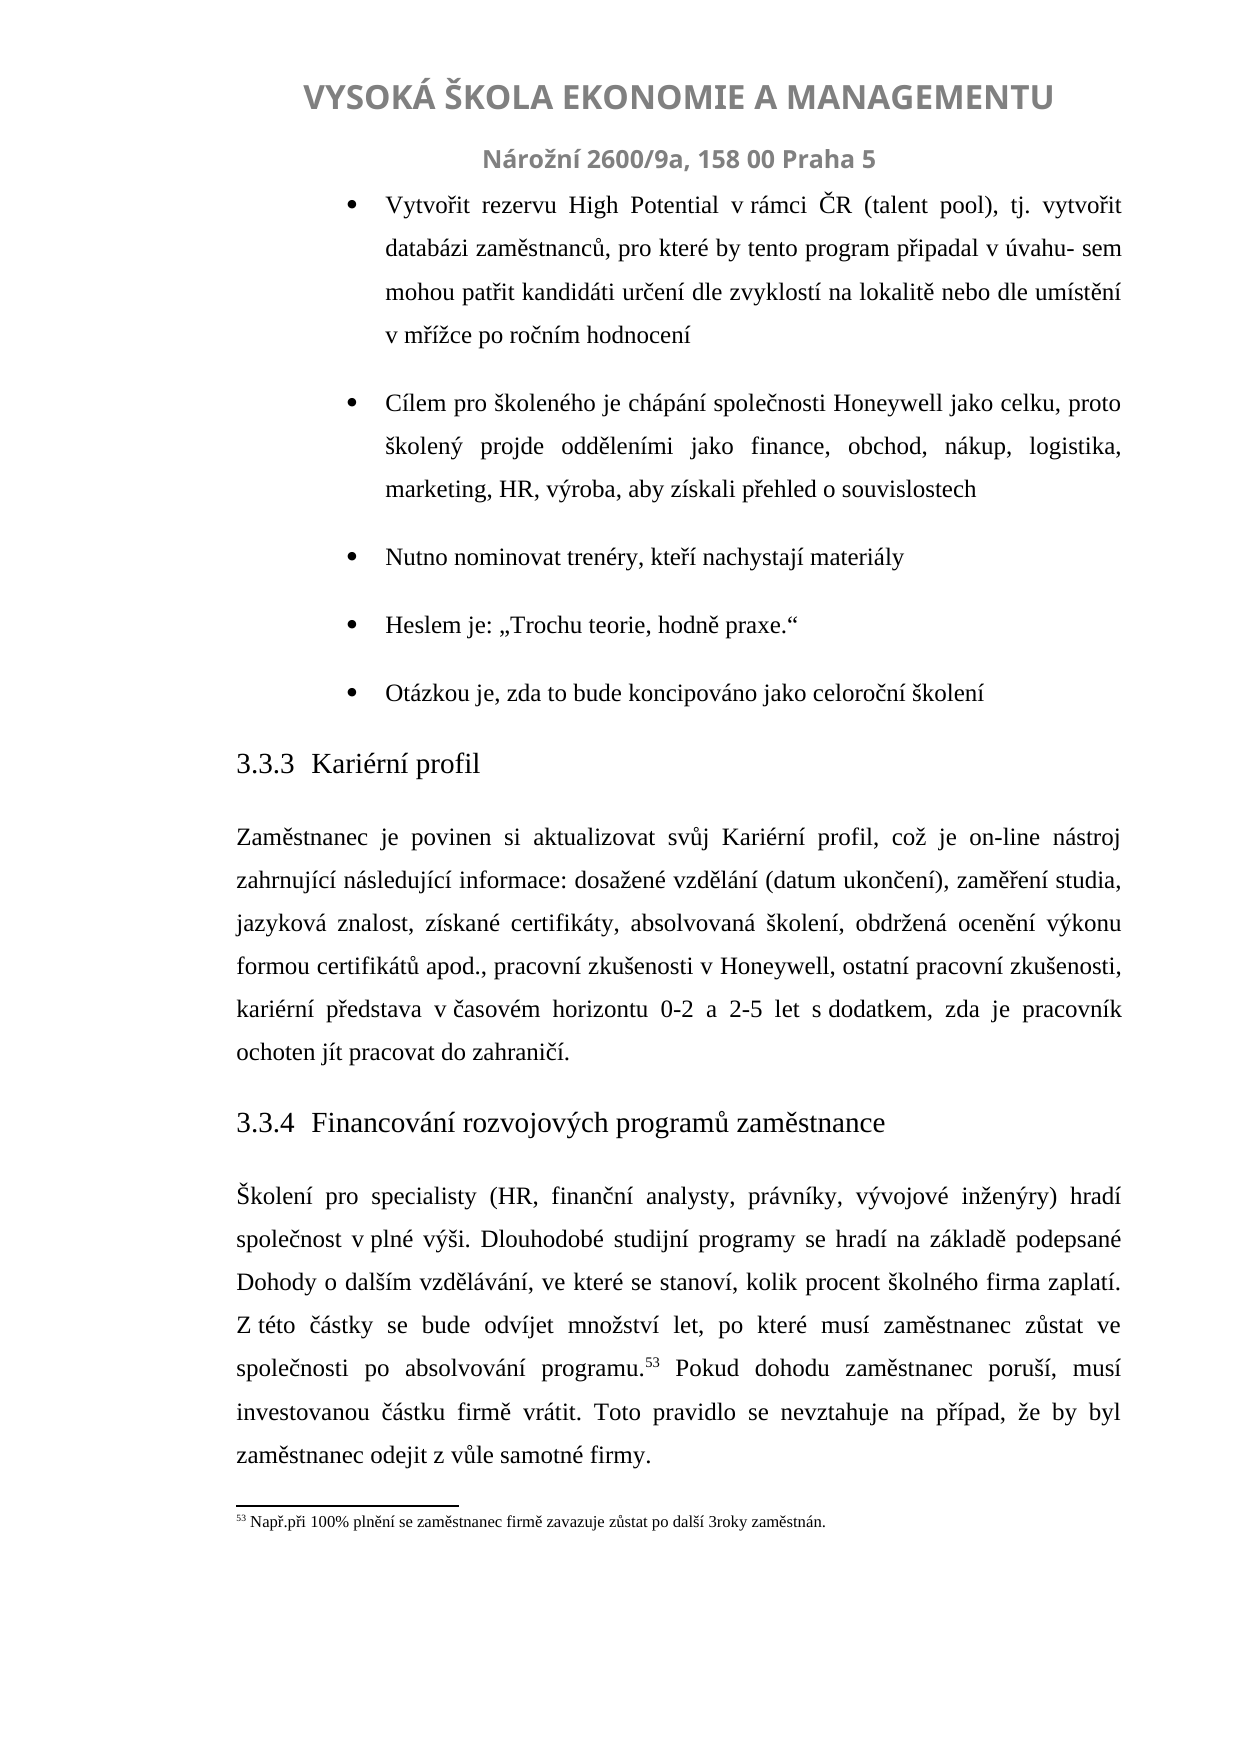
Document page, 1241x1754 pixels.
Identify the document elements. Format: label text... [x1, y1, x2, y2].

list Heslem je: „Trochu teorie, hodně praxe.“ [348, 610, 1122, 639]
list Cílem pro školeného je chápání společnosti Honeywell jako celku, proto školený projde odděleními jako finance, obchod, nákup, logistika, marketing, HR, výroba, aby získali přehled o souvislostech [348, 388, 1122, 503]
subtitle Financování rozvojových programů zaměstnance [236, 1106, 1122, 1139]
text Školení pro specialisty (HR, finanční analysty, právníky, vývojové inženýry) hradí společnost v plné výši. Dlouhodobé studijní programy se hradí na základě podepsané Dohody o dalším vzdělávání, ve které se stanoví, kolik procent školného firma zaplatí. Z této částky se bude odvíjet množství let, po které musí zaměstnanec zůstat ve společnosti po absolvování programu. Pokud dohodu zaměstnanec poruší, musí investovanou částku firmě vrátit. Toto pravidlo se nevztahuje na případ, že by byl zaměstnanec odejit z vůle samotné firmy. [236, 1181, 1122, 1468]
list Otázkou je, zda to bude koncipováno jako celoroční školení [348, 678, 1122, 707]
list Nutno nominovat trenéry, kteří nachystají materiály [348, 542, 1122, 571]
text Zaměstnanec je povinen si aktualizovat svůj Kariérní profil, což je on-line nástroj zahrnující následující informace: dosažené vzdělání (datum ukončení), zaměření studia, jazyková znalost, získané certifikáty, absolvovaná školení, obdržená ocenění výkonu formou certifikátů apod., pracovní zkušenosti v Honeywell, ostatní pracovní zkušenosti, kariérní představa v časovém horizontu 0-2 a 2-5 let s dodatkem, zda je pracovník ochoten jít pracovat do zahraničí. [236, 822, 1122, 1066]
subtitle Kariérní profil [236, 747, 1122, 780]
list Vytvořit rezervu High Potential v rámci ČR (talent pool), tj. vytvořit databázi zaměstnanců, pro které by tento program připadal v úvahu- sem mohou patřit kandidáti určení dle zvyklostí na lokalitě nebo dle umístění v mřížce po ročním hodnocení [348, 190, 1122, 348]
